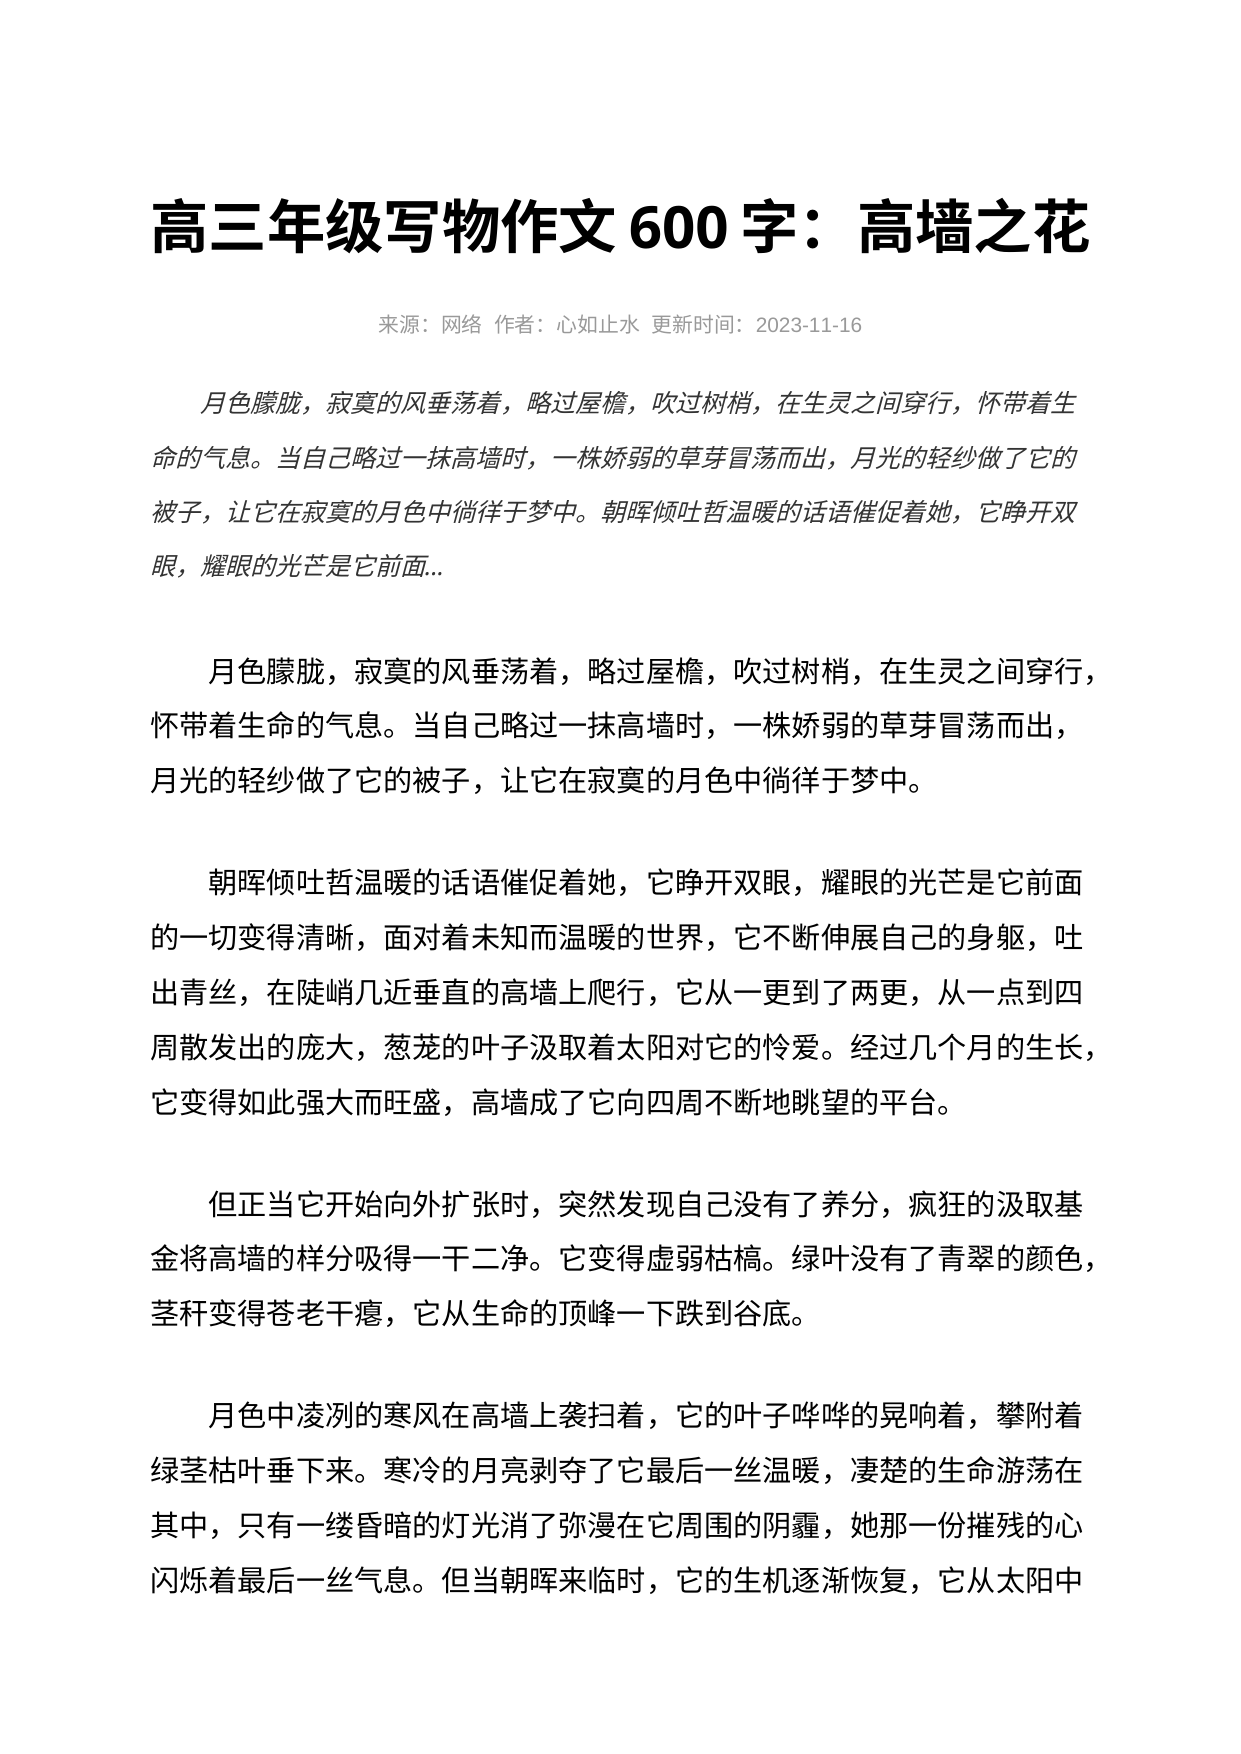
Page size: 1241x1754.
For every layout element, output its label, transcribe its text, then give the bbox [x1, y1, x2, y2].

text 朝晖倾吐哲温暖的话语催促着她，它睁开双眼，耀眼的光芒是它前面的一切变得清晰，面对着未知而温暖的世界，它不断伸展自己的身躯，吐出青丝，在陡峭几近垂直的高墙上爬行，它从一更到了两更，从一点到四周散发出的庞大，葱茏的叶子汲取着太阳对它的怜爱。经过几个月的生长，它变得如此强大而旺盛，高墙成了它向四周不断地眺望的平台。 [150, 860, 1090, 1122]
text 月色朦胧，寂寞的风垂荡着，略过屋檐，吹过树梢，在生灵之间穿行，怀带着生命的气息。当自己略过一抹高墙时，一株娇弱的草芽冒荡而出，月光的轻纱做了它的被子，让它在寂寞的月色中徜徉于梦中。朝晖倾吐哲温暖的话语催促着她，它睁开双眼，耀眼的光芒是它前面... [150, 384, 1090, 583]
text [150, 1393, 1090, 1599]
text 但正当它开始向外扩张时，突然发现自己没有了养分，疯狂的汲取基金将高墙的样分吸得一干二净。它变得虚弱枯槁。绿叶没有了青翠的颜色，茎秆变得苍老干瘪，它从生命的顶峰一下跌到谷底。 [150, 1181, 1090, 1333]
text 月色朦胧，寂寞的风垂荡着，略过屋檐，吹过树梢，在生灵之间穿行，怀带着生命的气息。当自己略过一抹高墙时，一株娇弱的草芽冒荡而出，月光的轻纱做了它的被子，让它在寂寞的月色中徜徉于梦中。 [150, 648, 1090, 800]
text 来源：网络 作者：心如止水 更新时间：2023-11-16 [150, 313, 1090, 337]
subtitle 高三年级写物作文600字：高墙之花 [150, 181, 1090, 266]
